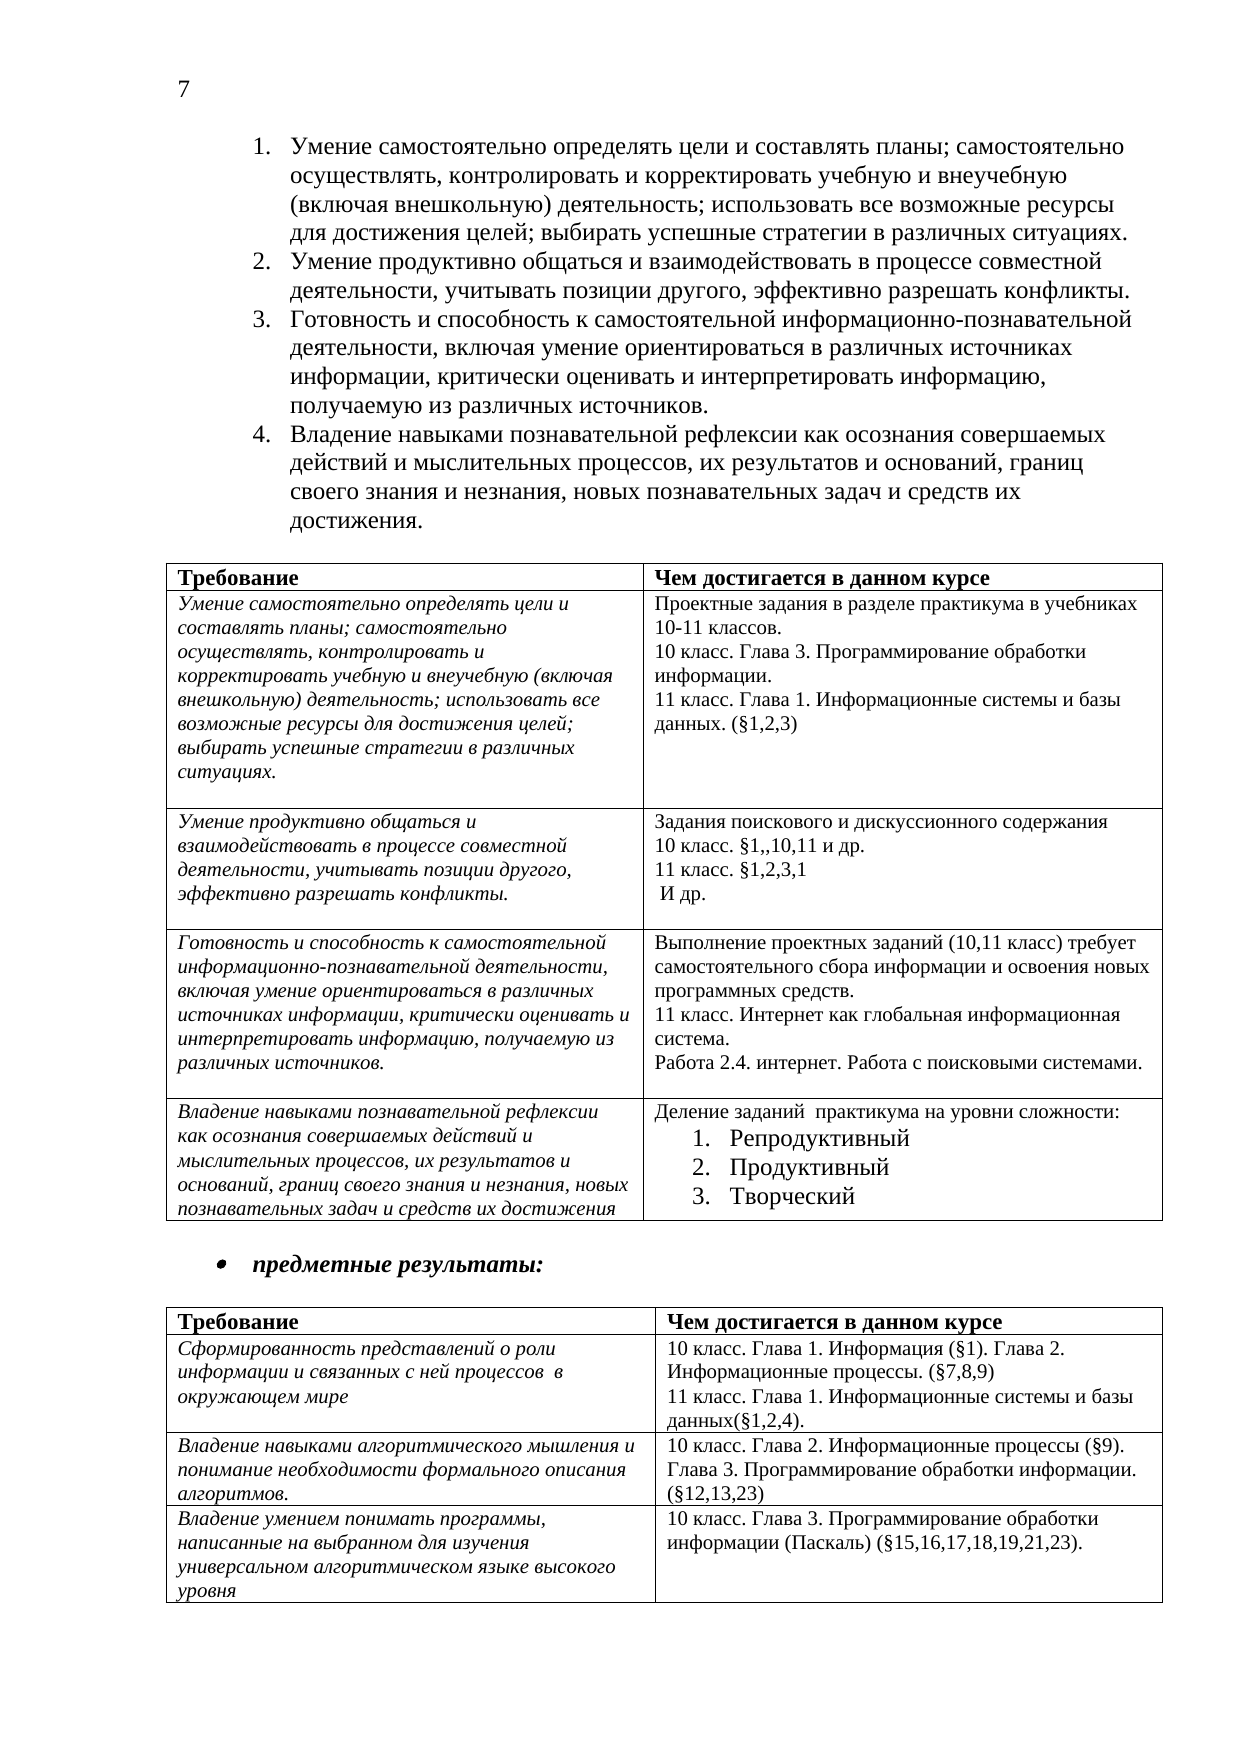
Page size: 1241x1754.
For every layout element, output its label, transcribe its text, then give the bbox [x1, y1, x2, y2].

list предметные результаты: [215, 1249, 1152, 1278]
list Умение продуктивно общаться и взаимодействовать в процессе совместной деятельности, учитывать позиции другого, эффективно разрешать конфликты. [252, 246, 1152, 304]
table_cell Готовность и способность к самостоятельной информационно-познавательной деятельности, включая умение ориентироваться в различных источниках информации, критически оценивать и интерпретировать информацию, получаемую из различных источников. [167, 930, 643, 1098]
table_cell Владение умением понимать программы, написанные на выбранном для изучения универсальном алгоритмическом языке высокого уровня [167, 1506, 655, 1602]
table_cell 10 класс. Глава 1. Информация (§1). Глава 2. Информационные процессы. (§7,8,9) 11 класс. Глава 1. Информационные системы и базы данных(§1,2,4). [656, 1335, 1162, 1432]
table_header Чем достигается в данном курсе [644, 564, 1162, 590]
table_header Требование [167, 1308, 655, 1334]
table_cell Владение навыками алгоритмического мышления и понимание необходимости формального описания алгоритмов. [167, 1433, 655, 1505]
table_cell Проектные задания в разделе практикума в учебниках 10-11 классов. 10 класс. Глава 3. Программирование обработки информации. 11 класс. Глава 1. Информационные системы и базы данных. (§1,2,3) [644, 591, 1162, 807]
table_header Требование [167, 564, 643, 590]
table_cell Умение продуктивно общаться и взаимодействовать в процессе совместной деятельности, учитывать позиции другого, эффективно разрешать конфликты. [167, 809, 643, 929]
list Владение навыками познавательной рефлексии как осознания совершаемых действий и мыслительных процессов, их результатов и оснований, границ своего знания и незнания, новых познавательных задач и средств их достижения. [252, 419, 1152, 534]
list Умение самостоятельно определять цели и составлять планы; самостоятельно осуществлять, контролировать и корректировать учебную и внеучебную (включая внешкольную) деятельность; использовать все возможные ресурсы для достижения целей; выбирать успешные стратегии в различных ситуациях. [252, 131, 1152, 246]
table_cell Сформированность представлений о роли информации и связанных с ней процессов в окружающем мире [167, 1335, 655, 1432]
table_cell Владение навыками познавательной рефлексии как осознания совершаемых действий и мыслительных процессов, их результатов и оснований, границ своего знания и незнания, новых познавательных задач и средств их достижения [167, 1099, 643, 1220]
table_cell Выполнение проектных заданий (10,11 класс) требует самостоятельного сбора информации и освоения новых программных средств. 11 класс. Интернет как глобальная информационная система. Работа 2.4. интернет. Работа с поисковыми системами. [644, 930, 1162, 1098]
list Готовность и способность к самостоятельной информационно-познавательной деятельности, включая умение ориентироваться в различных источниках информации, критически оценивать и интерпретировать информацию, получаемую из различных источников. [252, 304, 1152, 419]
table_cell 10 класс. Глава 2. Информационные процессы (§9). Глава 3. Программирование обработки информации. (§12,13,23) [656, 1433, 1162, 1505]
table_cell Деление заданий практикума на уровни сложности: Репродуктивный Продуктивный Творческий [644, 1099, 1162, 1220]
table_header Чем достигается в данном курсе [656, 1308, 1162, 1334]
table_cell Умение самостоятельно определять цели и составлять планы; самостоятельно осуществлять, контролировать и корректировать учебную и внеучебную (включая внешкольную) деятельность; использовать все возможные ресурсы для достижения целей; выбирать успешные стратегии в различных ситуациях. [167, 591, 643, 807]
table_cell Задания поискового и дискуссионного содержания 10 класс. §1,,10,11 и др. 11 класс. §1,2,3,1 И др. [644, 809, 1162, 929]
table_cell 10 класс. Глава 3. Программирование обработки информации (Паскаль) (§15,16,17,18,19,21,23). [656, 1506, 1162, 1602]
